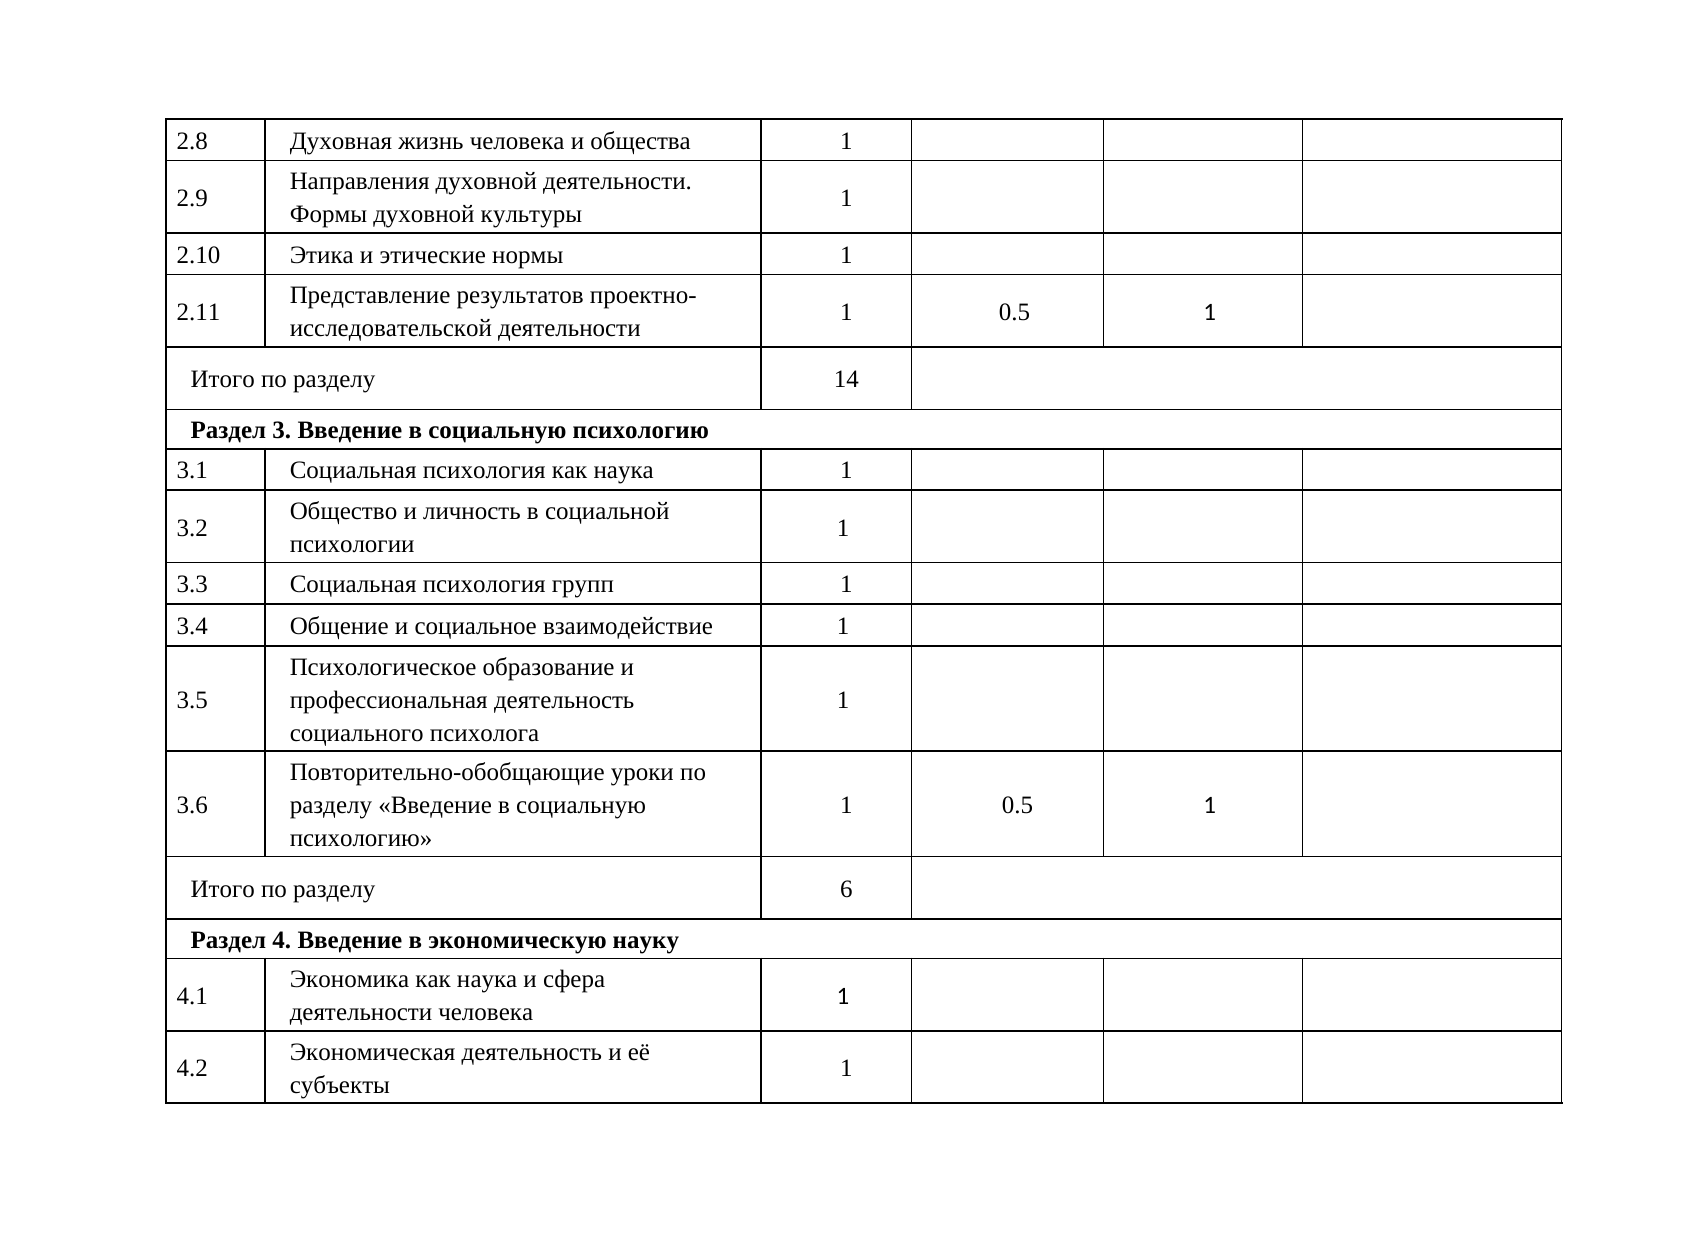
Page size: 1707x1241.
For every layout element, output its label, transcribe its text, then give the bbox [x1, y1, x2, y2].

table_cell [1303, 234, 1561, 274]
table_cell 6 [762, 857, 911, 918]
table_cell [1104, 234, 1302, 274]
table_cell 1 [762, 120, 911, 160]
table_cell 1 [762, 450, 911, 489]
table_cell 1 [762, 161, 911, 232]
table_cell 2.8 [167, 120, 264, 160]
table_cell [1303, 563, 1561, 603]
table_cell [1104, 491, 1302, 562]
table_cell [912, 959, 1103, 1030]
table_cell Этика и этические нормы [266, 234, 760, 274]
table_cell [1303, 450, 1561, 489]
table_cell Повторительно-обобщающие уроки по разделу «Введение в социальную психологию» [266, 752, 760, 856]
table_cell Итого по разделу [167, 857, 760, 918]
table_cell 0.5 [912, 275, 1103, 346]
table_cell [1303, 120, 1561, 160]
table_cell Общество и личность в социальной психологии [266, 491, 760, 562]
table_cell 0.5 [912, 752, 1103, 856]
table_cell [912, 161, 1103, 232]
table_cell 1 [762, 959, 911, 1030]
table_cell [1303, 752, 1561, 856]
table_cell [1303, 605, 1561, 645]
table_cell 2.11 [167, 275, 264, 346]
table_cell Духовная жизнь человека и общества [266, 120, 760, 160]
table_cell [1104, 563, 1302, 603]
table_cell Раздел 4. Введение в экономическую науку [167, 920, 1561, 957]
table_cell [912, 857, 1561, 918]
table_cell Социальная психология групп [266, 563, 760, 603]
table_cell 3.3 [167, 563, 264, 603]
table_cell 4.1 [167, 959, 264, 1030]
table_cell Социальная психология как наука [266, 450, 760, 489]
table_cell 1 [762, 1032, 911, 1102]
table_cell [1104, 161, 1302, 232]
table_cell [1104, 959, 1302, 1030]
table_cell 3.2 [167, 491, 264, 562]
table_cell 1 [762, 563, 911, 603]
table_cell 1 [762, 234, 911, 274]
table_cell [912, 563, 1103, 603]
table_cell [912, 647, 1103, 750]
table_cell Раздел 3. Введение в социальную психологию [167, 410, 1561, 448]
table_cell [1104, 647, 1302, 750]
table_cell [912, 234, 1103, 274]
table_cell [1104, 1032, 1302, 1102]
table_cell Экономика как наука и сфера деятельности человека [266, 959, 760, 1030]
table_cell 1 [762, 605, 911, 645]
table_cell 2.9 [167, 161, 264, 232]
table_cell 3.5 [167, 647, 264, 750]
table_cell 1 [1104, 275, 1302, 346]
table_cell Итого по разделу [167, 348, 760, 408]
table_cell Психологическое образование и профессиональная деятельность социального психолога [266, 647, 760, 750]
table_cell 1 [762, 275, 911, 346]
table_cell 14 [762, 348, 911, 408]
table_cell 3.1 [167, 450, 264, 489]
table_cell [912, 1032, 1103, 1102]
table_cell 1 [762, 491, 911, 562]
table_cell [1104, 450, 1302, 489]
table_cell [1303, 161, 1561, 232]
table_cell Экономическая деятельность и её субъекты [266, 1032, 760, 1102]
table_cell [1303, 1032, 1561, 1102]
table_cell [1303, 275, 1561, 346]
table_cell 1 [762, 647, 911, 750]
table_cell [1303, 647, 1561, 750]
table_cell 3.6 [167, 752, 264, 856]
table_cell 3.4 [167, 605, 264, 645]
table_cell [1303, 959, 1561, 1030]
table_cell [912, 491, 1103, 562]
table_cell Представление результатов проектно-исследовательской деятельности [266, 275, 760, 346]
table_cell 2.10 [167, 234, 264, 274]
table_cell 4.2 [167, 1032, 264, 1102]
table_cell [912, 605, 1103, 645]
table_cell Направления духовной деятельности. Формы духовной культуры [266, 161, 760, 232]
table_cell 1 [1104, 752, 1302, 856]
table_cell [912, 120, 1103, 160]
table_cell Общение и социальное взаимодействие [266, 605, 760, 645]
table_cell [1104, 605, 1302, 645]
table_cell [912, 348, 1561, 408]
table_cell [1104, 120, 1302, 160]
table_cell [912, 450, 1103, 489]
table_cell [1303, 491, 1561, 562]
table_cell 1 [762, 752, 911, 856]
